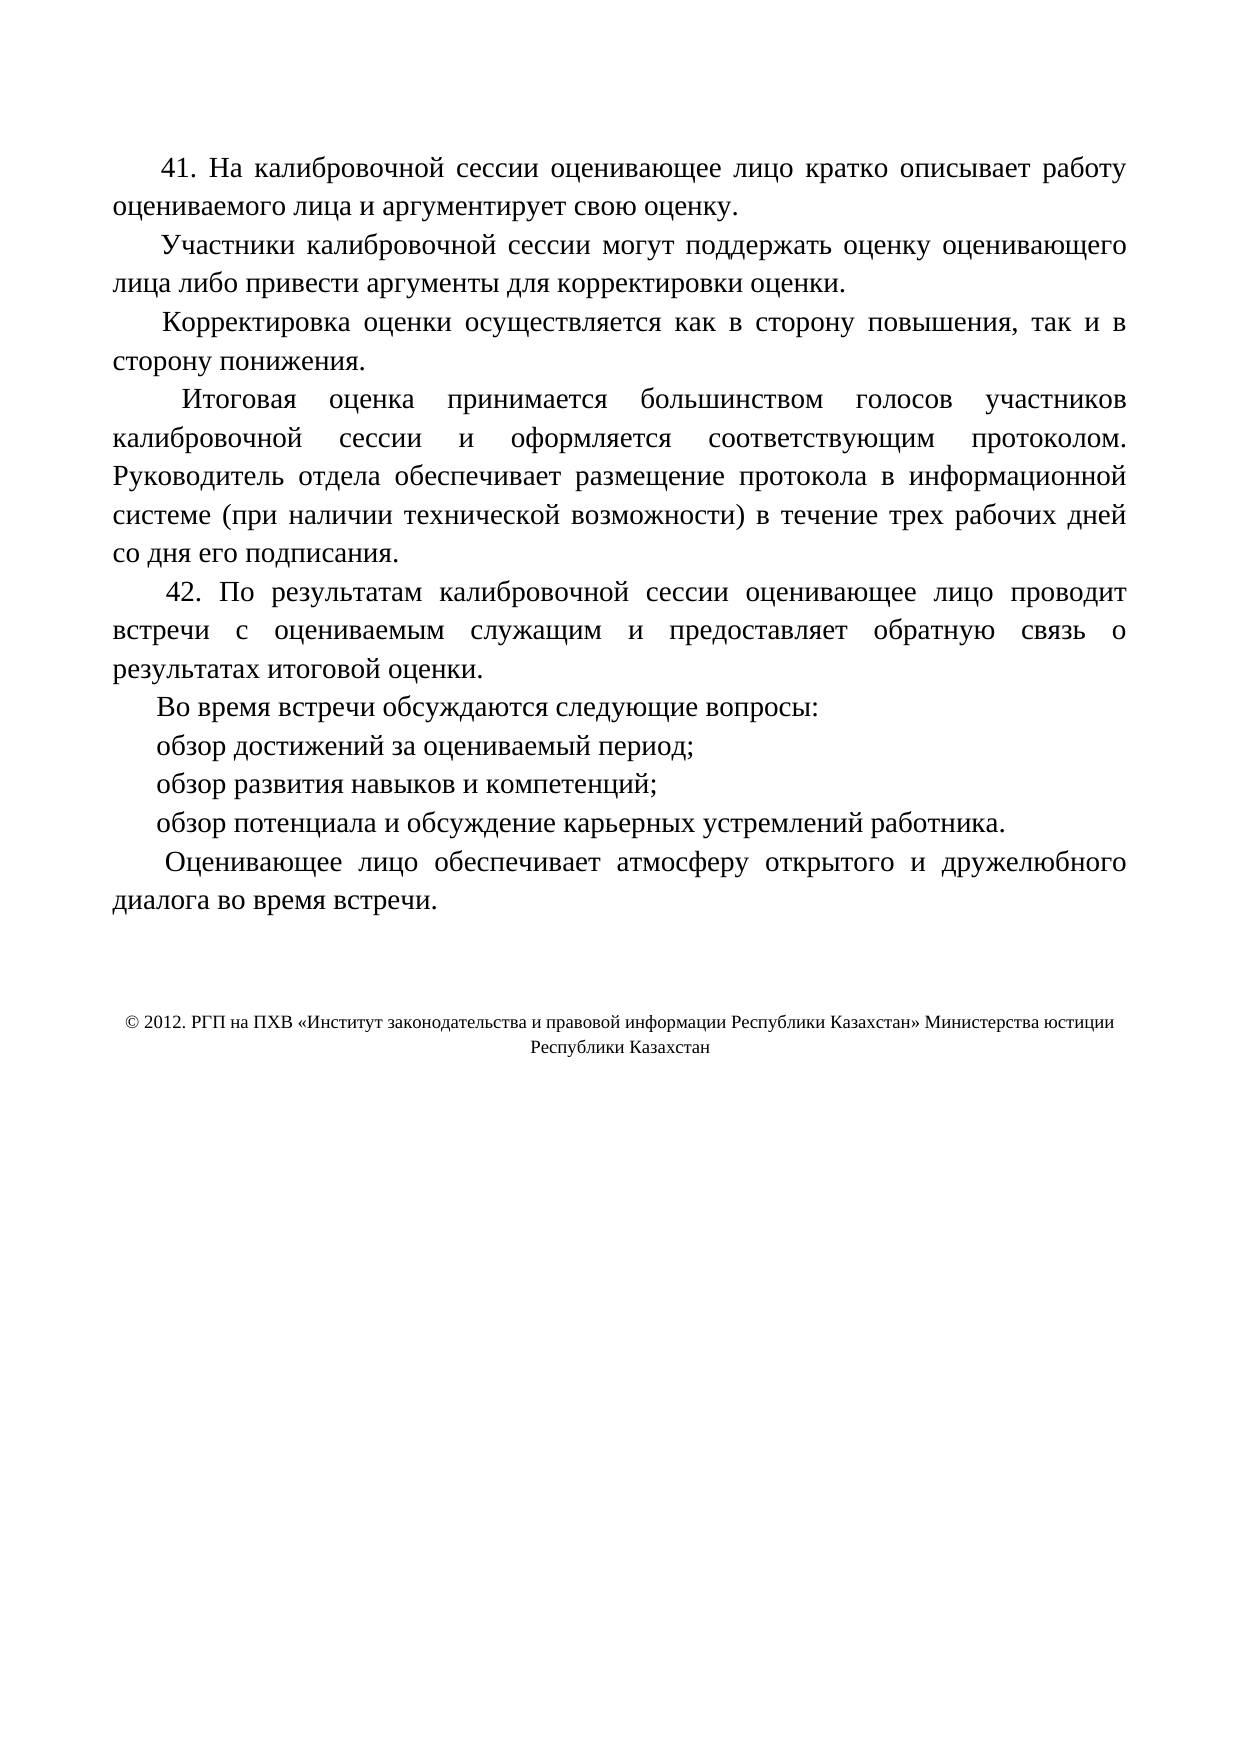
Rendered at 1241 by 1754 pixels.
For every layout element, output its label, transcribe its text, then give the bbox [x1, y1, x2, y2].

text Итоговая оценка принимается большинством голосов участников калибровочной сессии и оформляется соответствующим протоколом. Руководитель отдела обеспечивает размещение протокола в информационной системе (при наличии технической возможности) в течение трех рабочих дней со дня его подписания. [112, 381, 1128, 569]
text 42. По результатам калибровочной сессии оценивающее лицо проводит встречи с оцениваемым служащим и предоставляет обратную связь о результатах итоговой оценки. [112, 574, 1128, 684]
text Оценивающее лицо обеспечивает атмосферу открытого и дружелюбного диалога во время встречи. [112, 844, 1128, 916]
text © 2012. РГП на ПХВ «Институт законодательства и правовой информации Республики Казахстан» Министерства юстиции Республики Казахстан [112, 1011, 1128, 1058]
text обзор развития навыков и компетенций; [112, 767, 1128, 800]
text обзор потенциала и обсуждение карьерных устремлений работника. [112, 805, 1128, 839]
text 41. На калибровочной сессии оценивающее лицо кратко описывает работу оцениваемого лица и аргументирует свою оценку. [112, 150, 1128, 222]
text Участники калибровочной сессии могут поддержать оценку оценивающего лица либо привести аргументы для корректировки оценки. [112, 227, 1128, 299]
text обзор достижений за оцениваемый период; [112, 728, 1128, 762]
text Во время встречи обсуждаются следующие вопросы: [112, 689, 1128, 723]
text Корректировка оценки осуществляется как в сторону повышения, так и в сторону понижения. [112, 304, 1128, 376]
